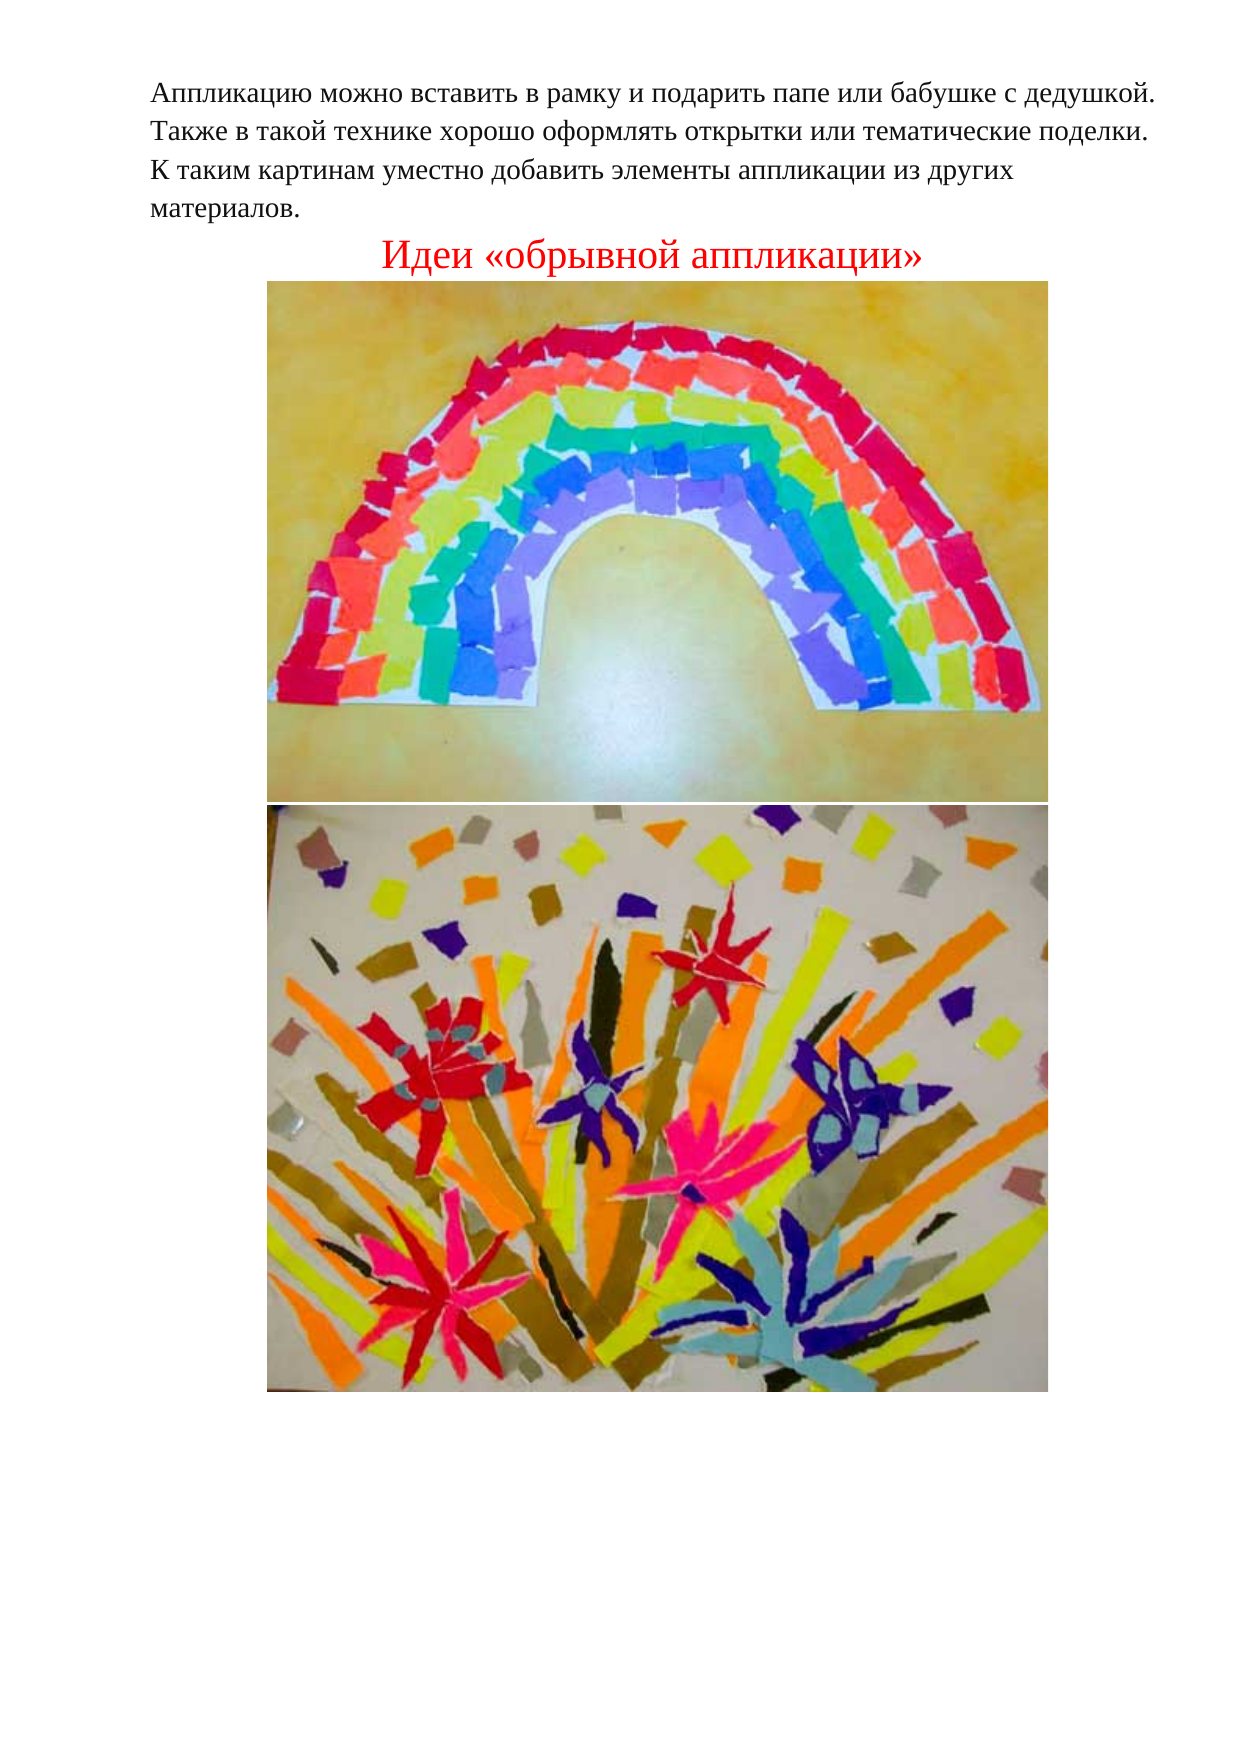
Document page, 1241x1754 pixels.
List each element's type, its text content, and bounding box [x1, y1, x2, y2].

picture [267, 805, 1049, 1392]
picture [267, 281, 1049, 802]
list Аппликацию можно вставить в рамку и подарить папе или бабушке с дедушкой. Также в такой технике хорошо оформлять открытки или тематические поделки. К таким картинам уместно добавить элементы аппликации из других материалов. [150, 75, 1165, 224]
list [150, 229, 1165, 1392]
